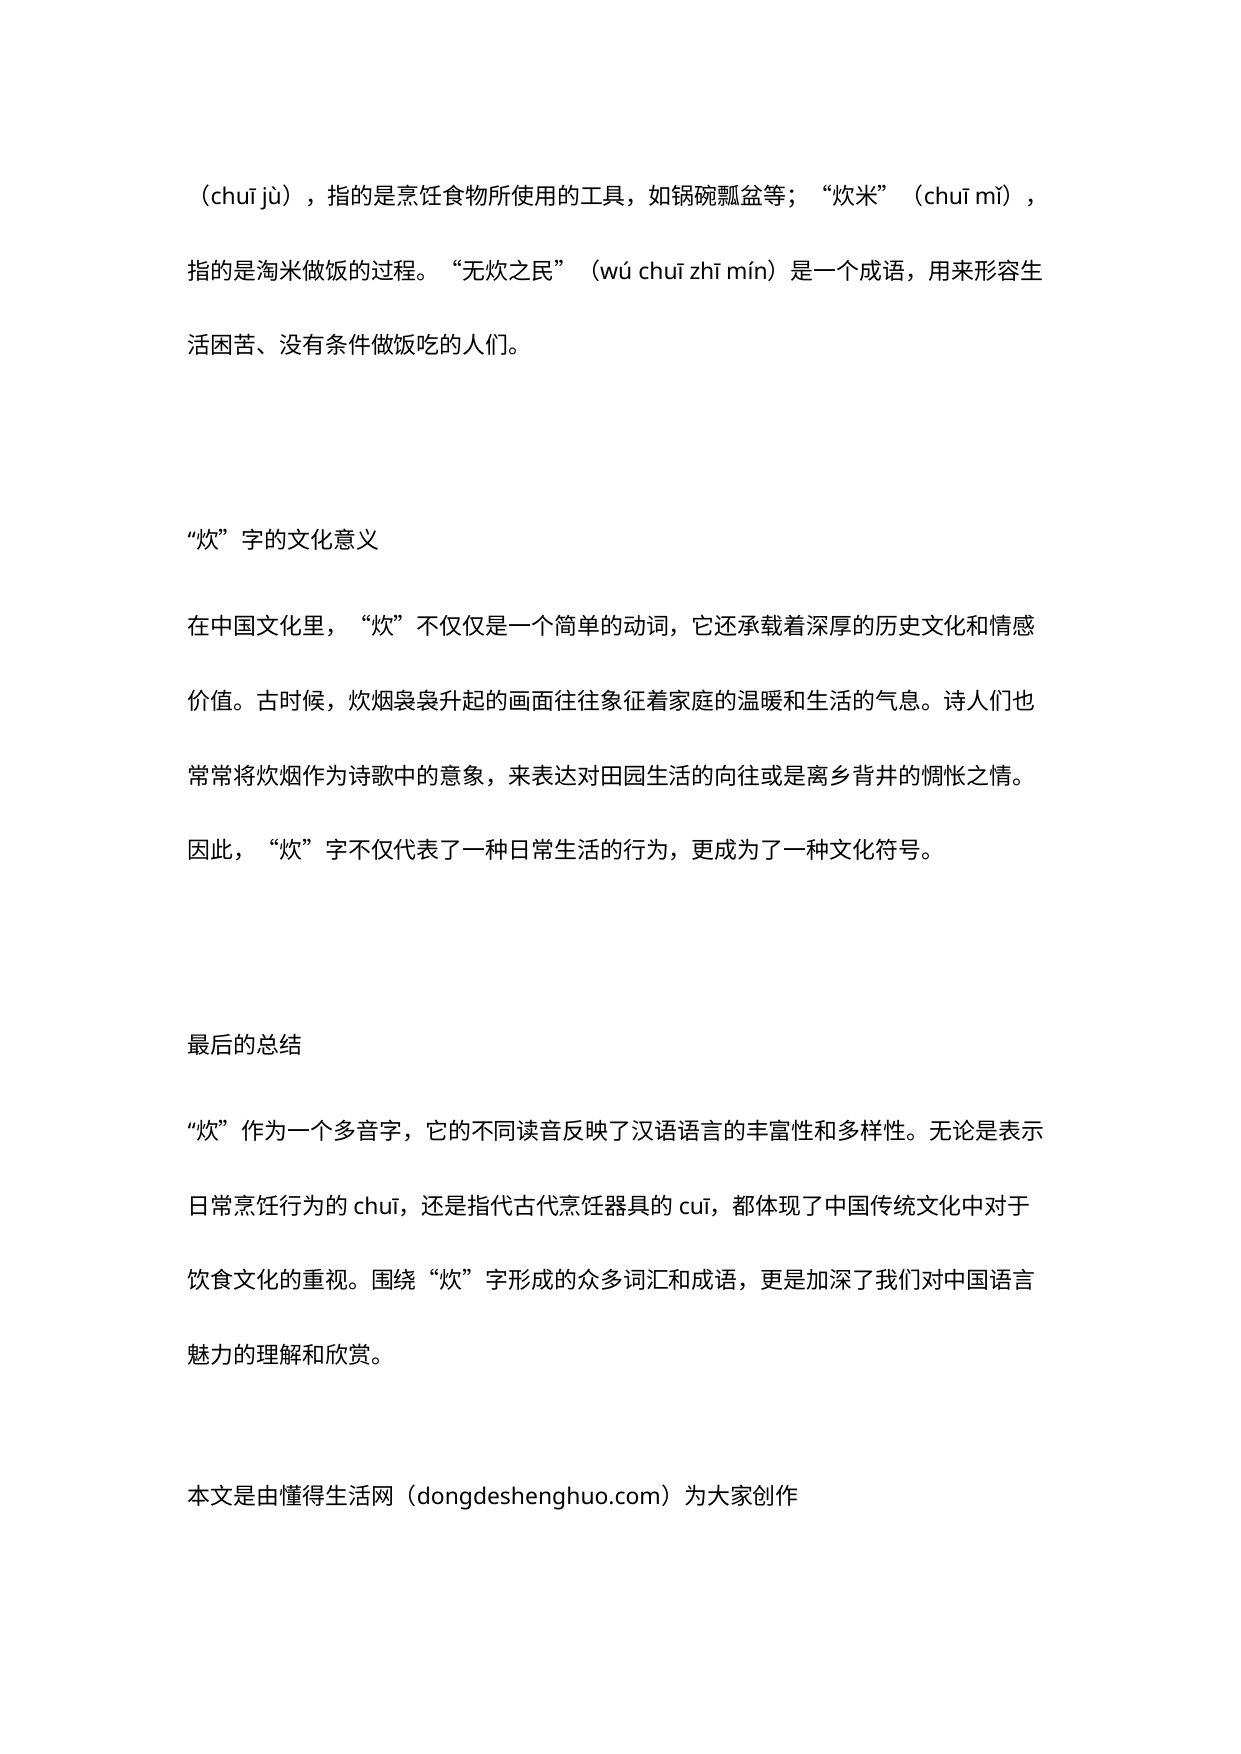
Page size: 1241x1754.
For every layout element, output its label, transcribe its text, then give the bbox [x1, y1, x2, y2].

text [187, 162, 1053, 376]
text 本文是由懂得生活网（dongdeshenghuo.com）为大家创作 [187, 1462, 1053, 1527]
text “炊”字的文化意义 [187, 506, 1053, 571]
text 最后的总结 [187, 1011, 1053, 1076]
text “炊”作为一个多音字，它的不同读音反映了汉语语言的丰富性和多样性。无论是表示日常烹饪行为的 chuī，还是指代古代烹饪器具的 cuī，都体现了中国传统文化中对于饮食文化的重视。围绕“炊”字形成的众多词汇和成语，更是加深了我们对中国语言魅力的理解和欣赏。 [187, 1097, 1053, 1386]
text 在中国文化里，“炊”不仅仅是一个简单的动词，它还承载着深厚的历史文化和情感价值。古时候，炊烟袅袅升起的画面往往象征着家庭的温暖和生活的气息。诗人们也常常将炊烟作为诗歌中的意象，来表达对田园生活的向往或是离乡背井的惆怅之情。因此，“炊”字不仅代表了一种日常生活的行为，更成为了一种文化符号。 [187, 592, 1053, 881]
